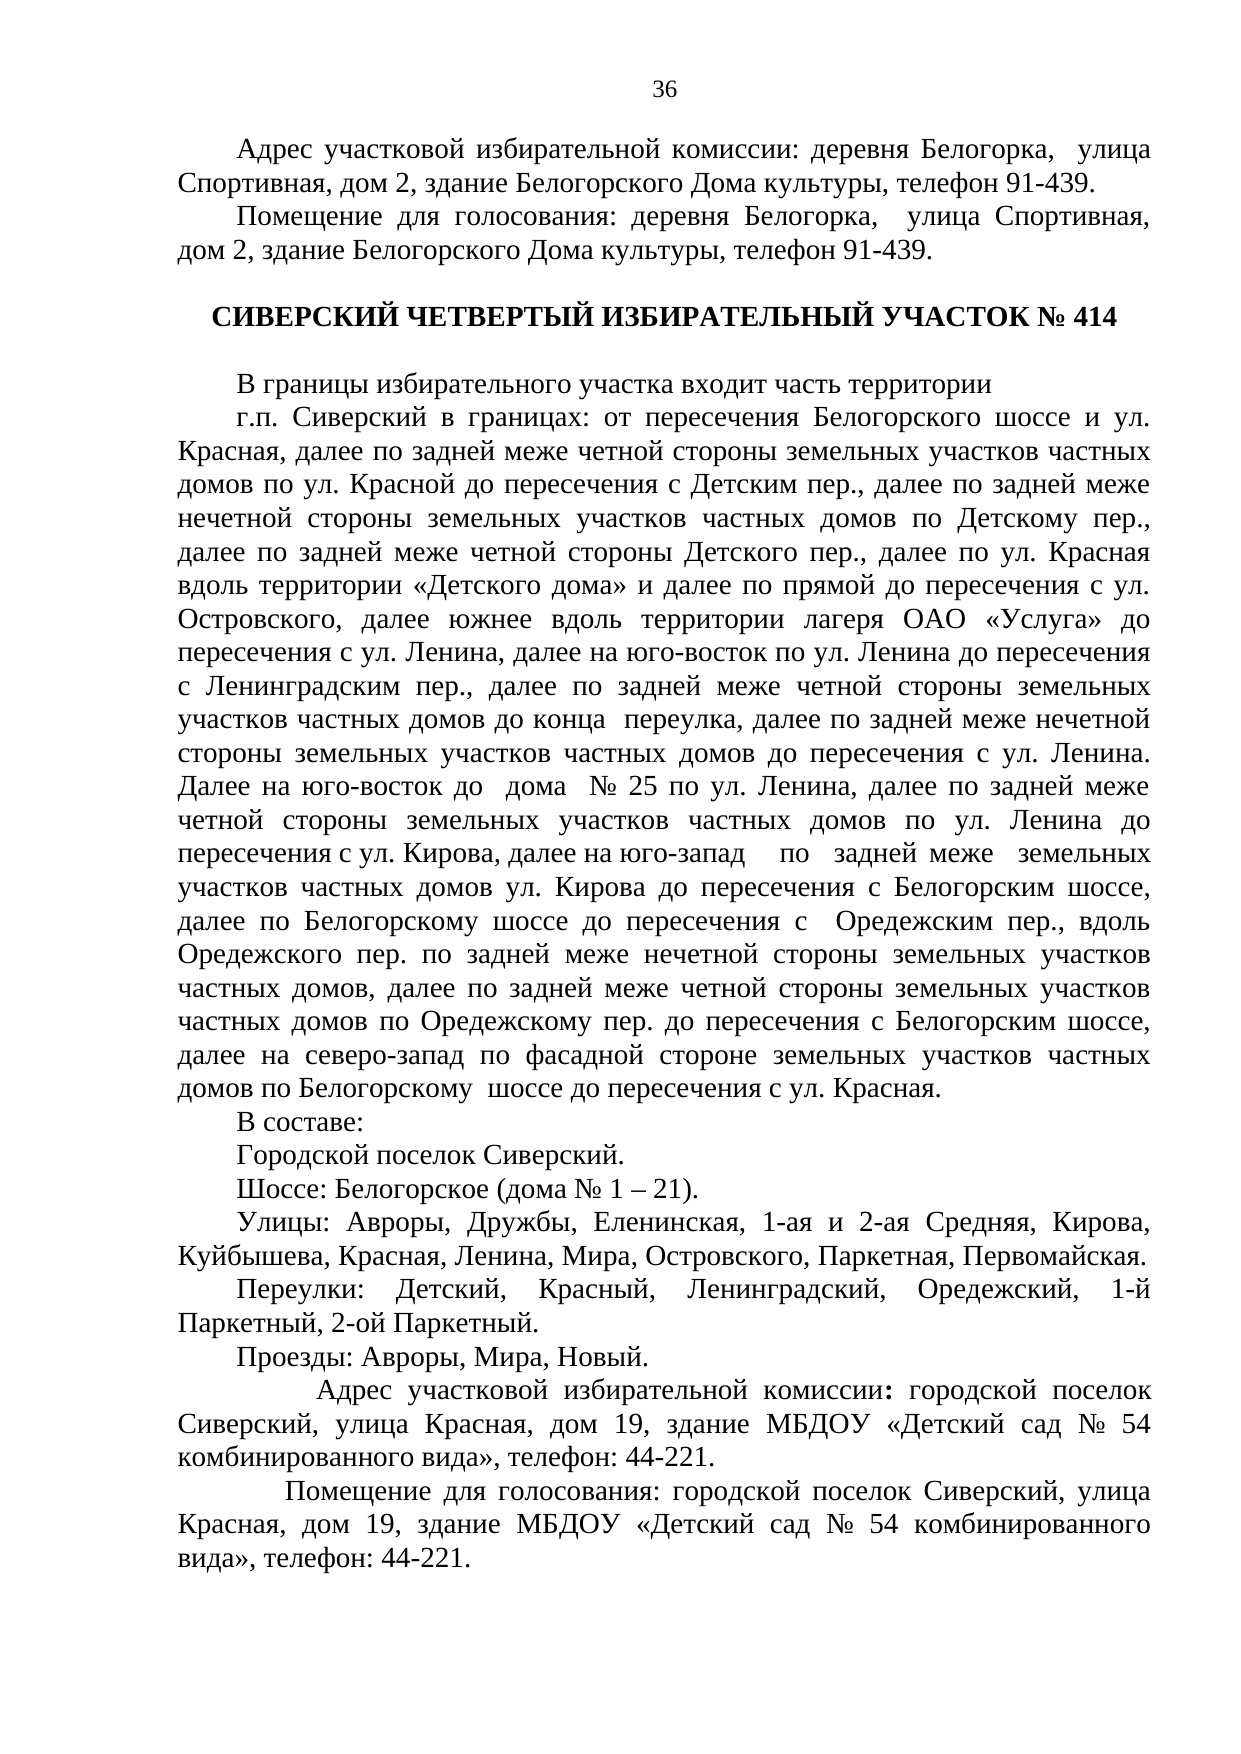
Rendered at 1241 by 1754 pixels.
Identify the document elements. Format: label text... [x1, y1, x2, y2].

text Переулки: Детский, Красный, Ленинградский, Оредежский, 1-й Паркетный, 2-ой Паркетный. [177, 1272, 1152, 1339]
text Городской поселок Сиверский. [177, 1137, 1152, 1171]
text Помещение для голосования: деревня Белогорка, улица Спортивная, дом 2, здание Белогорского Дома культуры, телефон 91-439. [177, 198, 1152, 265]
text г.п. Сиверский в границах: от пересечения Белогорского шоссе и ул. Красная, далее по задней меже четной стороны земельных участков частных домов по ул. Красной до пересечения с Детским пер., далее по задней меже нечетной стороны земельных участков частных домов по Детскому пер., далее по задней меже четной стороны Детского пер., далее по ул. Красная вдоль территории «Детского дома» и далее по прямой до пересечения с ул. Островского, далее южнее вдоль территории лагеря ОАО «Услуга» до пересечения с ул. Ленина, далее на юго-восток по ул. Ленина до пересечения с Ленинградским пер., далее по задней меже четной стороны земельных участков частных домов до конца переулка, далее по задней меже нечетной стороны земельных участков частных домов до пересечения с ул. Ленина. Далее на юго-восток до дома № 25 по ул. Ленина, далее по задней меже четной стороны земельных участков частных домов по ул. Ленина до пересечения с ул. Кирова, далее на юго-запад по задней меже земельных участков частных домов ул. Кирова до пересечения с Белогорским шоссе, далее по Белогорскому шоссе до пересечения с Оредежским пер., вдоль Оредежского пер. по задней меже нечетной стороны земельных участков частных домов, далее по задней меже четной стороны земельных участков частных домов по Оредежскому пер. до пересечения с Белогорским шоссе, далее на северо-запад по фасадной стороне земельных участков частных домов по Белогорскому шоссе до пересечения с ул. Красная. [177, 399, 1152, 1104]
text Адрес участковой избирательной комиссии: городской поселок Сиверский, улица Красная, дом 19, здание МБДОУ «Детский сад № 54 комбинированного вида», телефон: 44-221. [177, 1372, 1152, 1473]
text В границы избирательного участка входит часть территории [177, 366, 1152, 399]
text Помещение для голосования: городской поселок Сиверский, улица Красная, дом 19, здание МБДОУ «Детский сад № 54 комбинированного вида», телефон: 44-221. [177, 1473, 1152, 1573]
text Адрес участковой избирательной комиссии: деревня Белогорка, улица Спортивная, дом 2, здание Белогорского Дома культуры, телефон 91-439. [177, 131, 1152, 198]
text Шоссе: Белогорское (дома № 1 – 21). [177, 1171, 1152, 1204]
text Улицы: Авроры, Дружбы, Еленинская, 1-ая и 2-ая Средняя, Кирова, Куйбышева, Красная, Ленина, Мира, Островского, Паркетная, Первомайская. [177, 1204, 1152, 1272]
text СИВЕРСКИЙ ЧЕТВЕРТЫЙ ИЗБИРАТЕЛЬНЫЙ УЧАСТОК № 414 [177, 299, 1152, 332]
text В составе: [177, 1104, 1152, 1137]
text Проезды: Авроры, Мира, Новый. [177, 1339, 1152, 1372]
